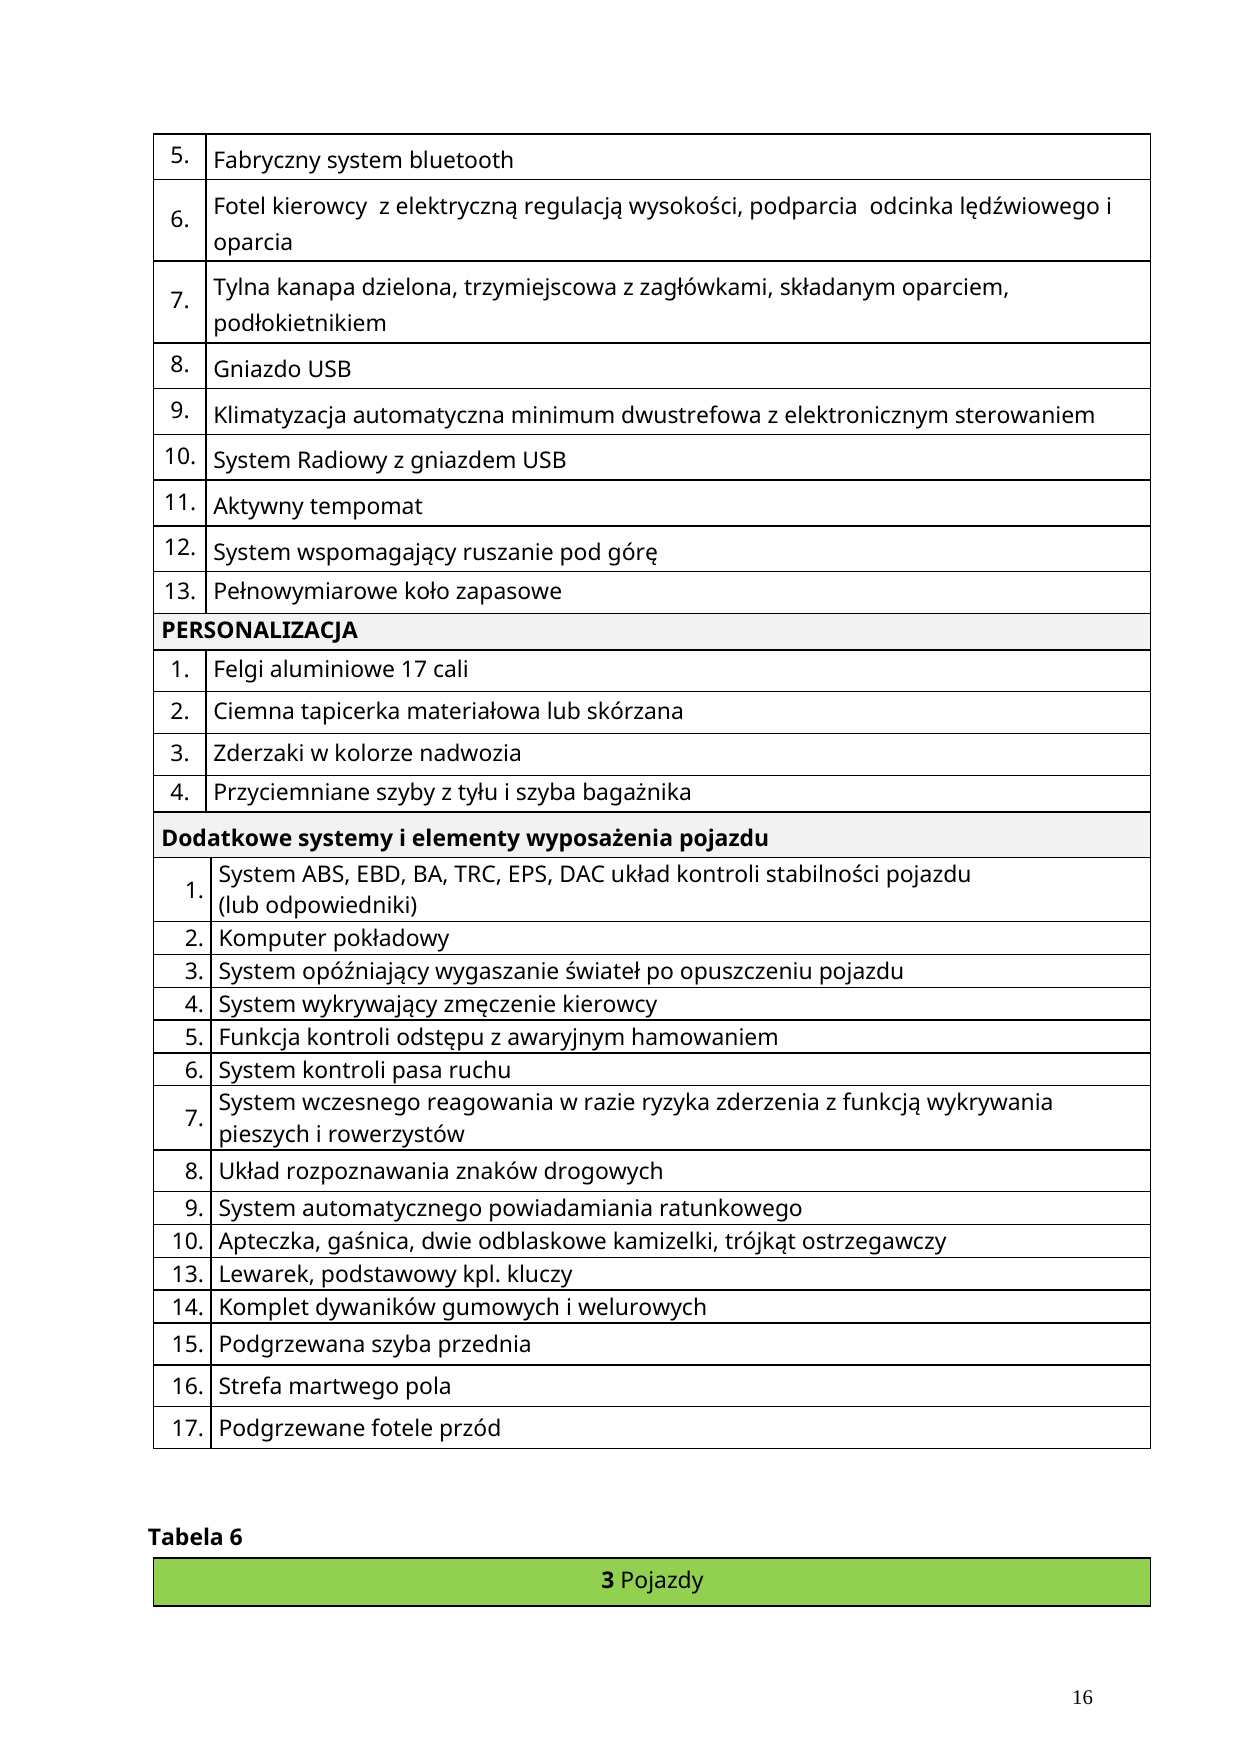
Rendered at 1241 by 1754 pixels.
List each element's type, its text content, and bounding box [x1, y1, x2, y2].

table_cell 17. [154, 1407, 210, 1448]
table_cell Przyciemniane szyby z tyłu i szyba bagażnika [207, 776, 1150, 811]
table_cell System ABS, EBD, BA, TRC, EPS, DAC układ kontroli stabilności pojazdu (lub odpowiedniki) [212, 858, 1150, 921]
table_cell 4. [154, 988, 210, 1019]
table_cell Klimatyzacja automatyczna minimum dwustrefowa z elektronicznym sterowaniem [207, 389, 1150, 433]
table_cell Zderzaki w kolorze nadwozia [207, 734, 1150, 774]
table_cell 10. [154, 1225, 210, 1256]
table_cell 7. [154, 262, 205, 342]
table_cell 4. [154, 776, 205, 811]
table_cell System opóźniający wygaszanie świateł po opuszczeniu pojazdu [212, 955, 1150, 986]
table_cell Lewarek, podstawowy kpl. kluczy [212, 1258, 1150, 1289]
table_cell 5. [154, 1021, 210, 1052]
table_cell Funkcja kontroli odstępu z awaryjnym hamowaniem [212, 1021, 1150, 1052]
table_cell System wczesnego reagowania w razie ryzyka zderzenia z funkcją wykrywania pieszych i rowerzystów [212, 1086, 1150, 1149]
table_cell 15. [154, 1324, 210, 1364]
table_cell Komputer pokładowy [212, 922, 1150, 953]
text Tabela 6 [148, 1521, 1093, 1552]
table_cell 1. [154, 858, 210, 921]
table_cell System wspomagający ruszanie pod górę [207, 527, 1150, 571]
table_cell 8. [154, 344, 205, 388]
table_cell 10. [154, 435, 205, 479]
table_cell 3. [154, 955, 210, 986]
table_cell Dodatkowe systemy i elementy wyposażenia pojazdu [154, 813, 1150, 857]
table_cell System automatycznego powiadamiania ratunkowego [212, 1192, 1150, 1223]
table_cell Aktywny tempomat [207, 481, 1150, 525]
table_cell Tylna kanapa dzielona, trzymiejscowa z zagłówkami, składanym oparciem, podłokietnikiem [207, 262, 1150, 342]
table_cell 16. [154, 1366, 210, 1406]
table_cell System Radiowy z gniazdem USB [207, 435, 1150, 479]
table_cell Podgrzewana szyba przednia [212, 1324, 1150, 1364]
table_cell System kontroli pasa ruchu [212, 1054, 1150, 1085]
table_cell Apteczka, gaśnica, dwie odblaskowe kamizelki, trójkąt ostrzegawczy [212, 1225, 1150, 1256]
table_cell Gniazdo USB [207, 344, 1150, 388]
table_cell 12. [154, 527, 205, 571]
table_cell Pełnowymiarowe koło zapasowe [207, 572, 1150, 612]
table_cell Komplet dywaników gumowych i welurowych [212, 1291, 1150, 1322]
table_cell 14. [154, 1291, 210, 1322]
table_cell Podgrzewane fotele przód [212, 1407, 1150, 1448]
table_cell 13. [154, 1258, 210, 1289]
table_cell 8. [154, 1151, 210, 1191]
table_cell 9. [154, 1192, 210, 1223]
table_cell 9. [154, 389, 205, 433]
table_cell 2. [154, 692, 205, 733]
table_cell 3. [154, 734, 205, 774]
table_cell Strefa martwego pola [212, 1366, 1150, 1406]
table_header 3 Pojazdy [154, 1559, 1150, 1605]
table_cell Fotel kierowcy z elektryczną regulacją wysokości, podparcia odcinka lędźwiowego i oparcia [207, 180, 1150, 260]
table_cell Ciemna tapicerka materiałowa lub skórzana [207, 692, 1150, 733]
table_cell 5. [154, 135, 205, 179]
table_cell 6. [154, 1054, 210, 1085]
table_cell Układ rozpoznawania znaków drogowych [212, 1151, 1150, 1191]
table_cell 7. [154, 1086, 210, 1149]
table_cell Fabryczny system bluetooth [207, 135, 1150, 179]
table_cell 6. [154, 180, 205, 260]
table_cell Felgi aluminiowe 17 cali [207, 651, 1150, 691]
table_cell PERSONALIZACJA [154, 614, 1150, 649]
table_cell System wykrywający zmęczenie kierowcy [212, 988, 1150, 1019]
table_cell 1. [154, 651, 205, 691]
table_cell 11. [154, 481, 205, 525]
table_cell 13. [154, 572, 205, 612]
table_cell 2. [154, 922, 210, 953]
